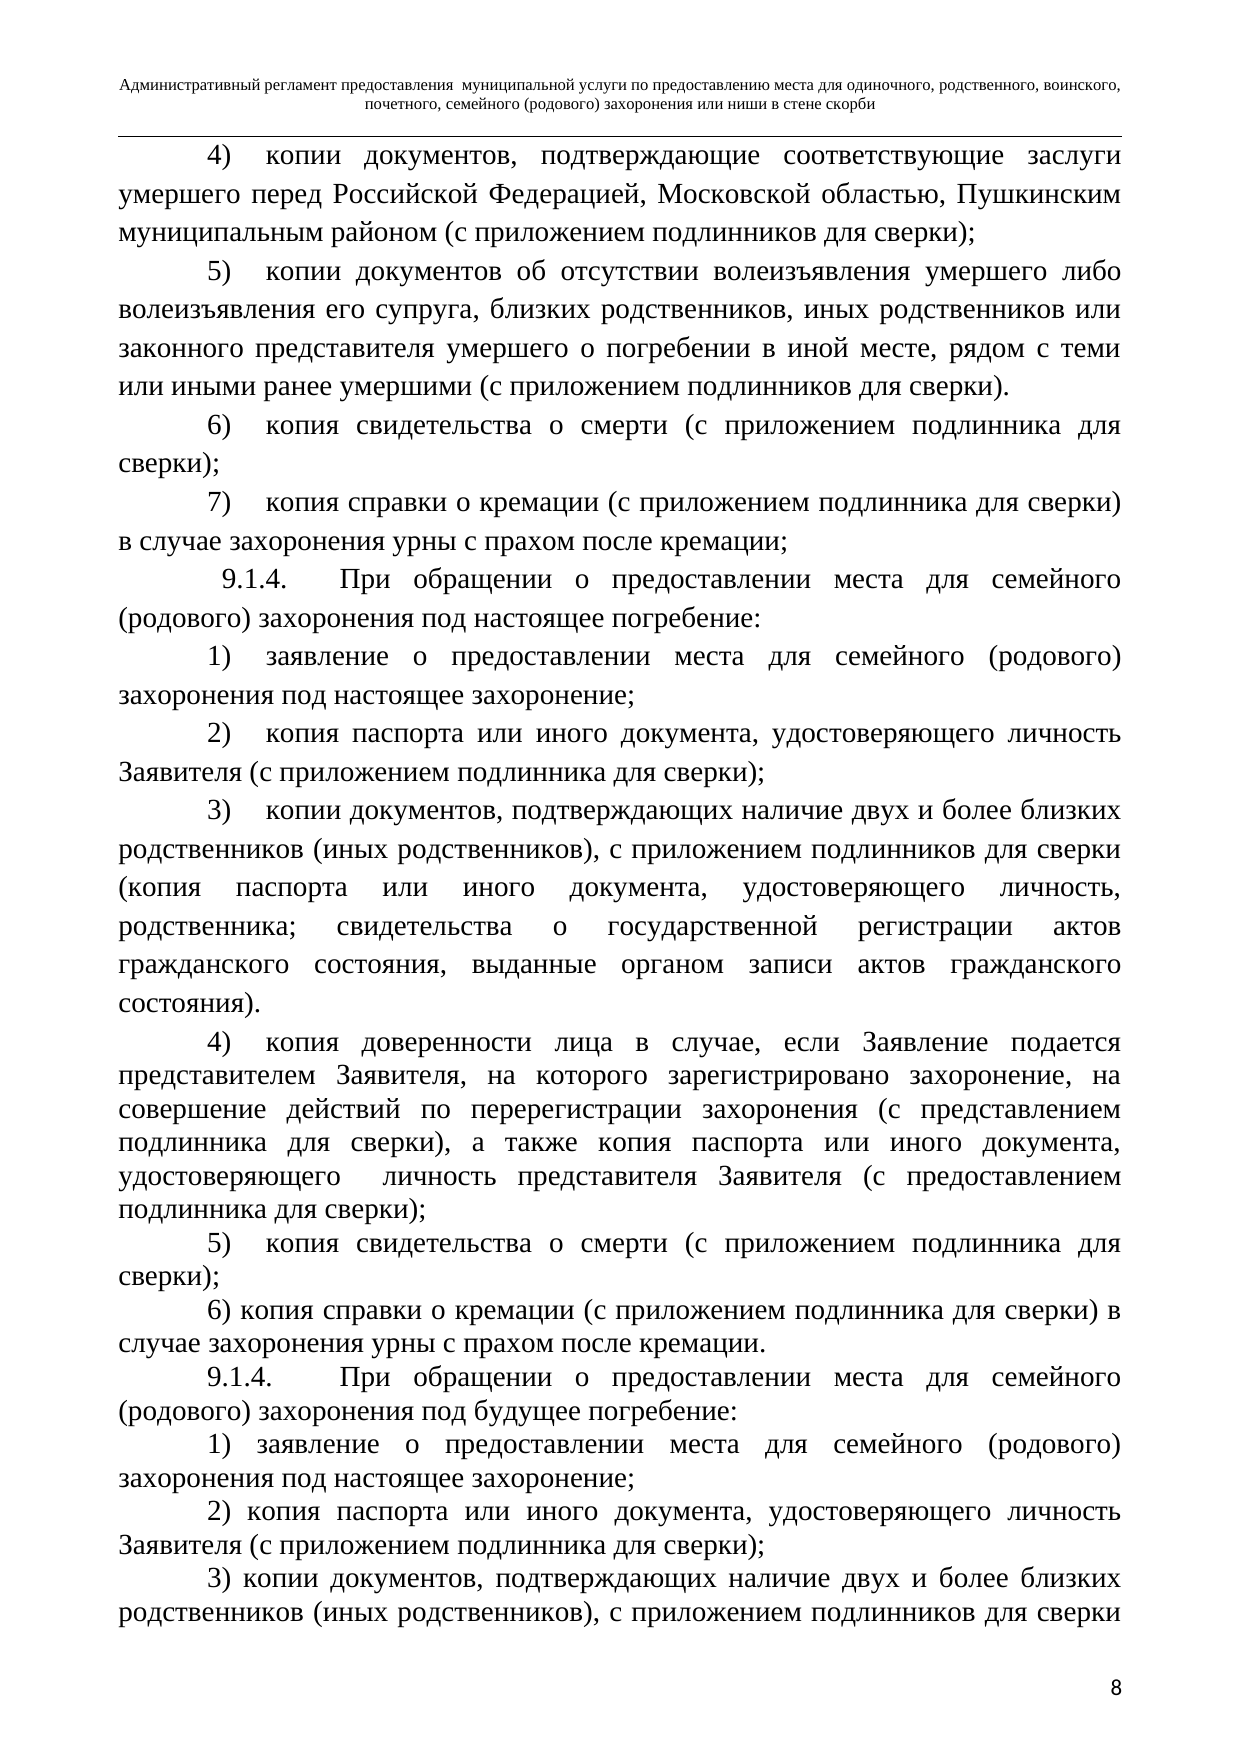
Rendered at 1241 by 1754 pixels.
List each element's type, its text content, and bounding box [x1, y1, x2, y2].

list 6) копия справки о кремации (с приложением подлинника для сверки) в случае захоронения урны с прахом после кремации. [118, 1292, 1122, 1359]
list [118, 1560, 1122, 1627]
list копия свидетельства о смерти (с приложением подлинника для сверки); [118, 1225, 1122, 1292]
list копия справки о кремации (с приложением подлинника для сверки) в случае захоронения урны с прахом после кремации; [118, 484, 1122, 556]
text При обращении о предоставлении места для семейного (родового) захоронения под настоящее погребение: [118, 561, 1122, 633]
list копия доверенности лица в случае, если Заявление подается представителем Заявителя, на которого зарегистрировано захоронение, на совершение действий по перерегистрации захоронения (с представлением подлинника для сверки), а также копия паспорта или иного документа, удостоверяющего личность представителя Заявителя (с предоставлением подлинника для сверки); [118, 1024, 1122, 1225]
list копии документов, подтверждающие соответствующие заслуги умершего перед Российской Федерацией, Московской областью, Пушкинским муниципальным районом (с приложением подлинников для сверки); [118, 137, 1122, 248]
list копии документов об отсутствии волеизъявления умершего либо волеизъявления его супруга, близких родственников, иных родственников или законного представителя умершего о погребении в иной месте, рядом с теми или иными ранее умершими (с приложением подлинников для сверки). [118, 253, 1122, 402]
list копия паспорта или иного документа, удостоверяющего личность Заявителя (с приложением подлинника для сверки); [118, 715, 1122, 787]
list 1) заявление о предоставлении места для семейного (родового) захоронения под настоящее захоронение; [118, 1426, 1122, 1493]
list заявление о предоставлении места для семейного (родового) захоронения под настоящее захоронение; [118, 638, 1122, 710]
list 2) копия паспорта или иного документа, удостоверяющего личность Заявителя (с приложением подлинника для сверки); [118, 1493, 1122, 1560]
list 9.1.4. При обращении о предоставлении места для семейного (родового) захоронения под будущее погребение: [118, 1359, 1122, 1426]
list копии документов, подтверждающих наличие двух и более близких родственников (иных родственников), с приложением подлинников для сверки (копия паспорта или иного документа, удостоверяющего личность, родственника; свидетельства о государственной регистрации актов гражданского состояния, выданные органом записи актов гражданского состояния). [118, 792, 1122, 1019]
list копия свидетельства о смерти (с приложением подлинника для сверки); [118, 407, 1122, 479]
